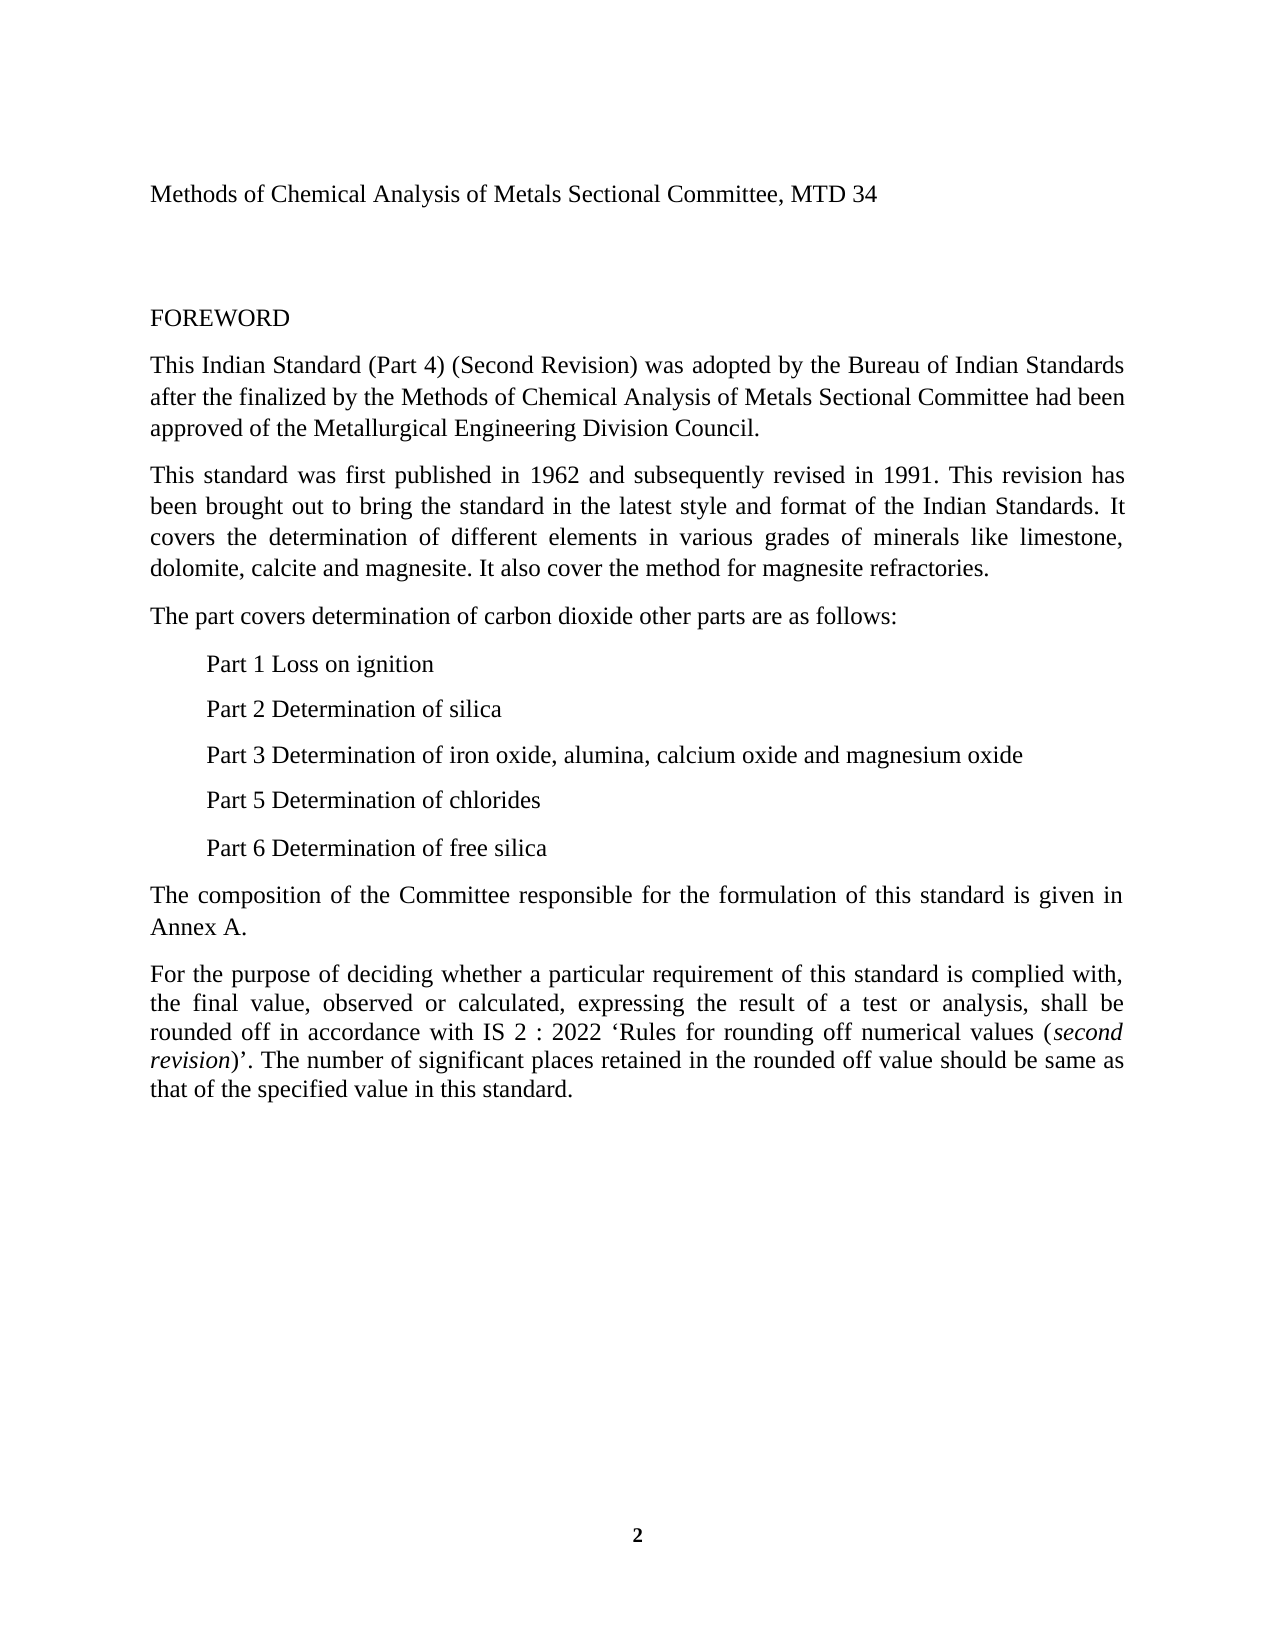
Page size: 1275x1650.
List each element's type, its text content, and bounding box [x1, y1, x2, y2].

text FOREWORD [150, 303, 1125, 332]
text Part 3 Determination of iron oxide, alumina, calcium oxide and magnesium oxide [150, 740, 1125, 768]
text Part 5 Determination of chlorides [150, 785, 1125, 814]
text For the purpose of deciding whether a particular requirement of this standard is complied with, the final value, observed or calculated, expressing the result of a test or analysis, shall be rounded off in accordance with IS 2 : 2022 ‘Rules for rounding off numerical values (second revision)’. The number of significant places retained in the rounded off value should be same as that of the specified value in this standard. [150, 959, 1125, 1103]
text This Indian Standard (Part 4) (Second Revision) was adopted by the Bureau of Indian Standards after the finalized by the Methods of Chemical Analysis of Metals Sectional Committee had been approved of the Metallurgical Engineering Division Council. [150, 351, 1125, 441]
text Part 6 Determination of free silica [150, 833, 1125, 862]
text Methods of Chemical Analysis of Metals Sectional Committee, MTD 34 [150, 179, 1125, 207]
text The composition of the Committee responsible for the formulation of this standard is given in Annex A. [150, 881, 1125, 940]
text Part 1 Loss on ignition [150, 649, 1125, 678]
text The part covers determination of carbon dioxide other parts are as follows: [150, 601, 1125, 630]
text This standard was first published in 1962 and subsequently revised in 1991. This revision has been brought out to bring the standard in the latest style and format of the Indian Standards. It covers the determination of different elements in various grades of minerals like limestone, dolomite, calcite and magnesite. It also cover the method for magnesite refractories. [150, 460, 1125, 582]
text Part 2 Determination of silica [150, 694, 1125, 723]
